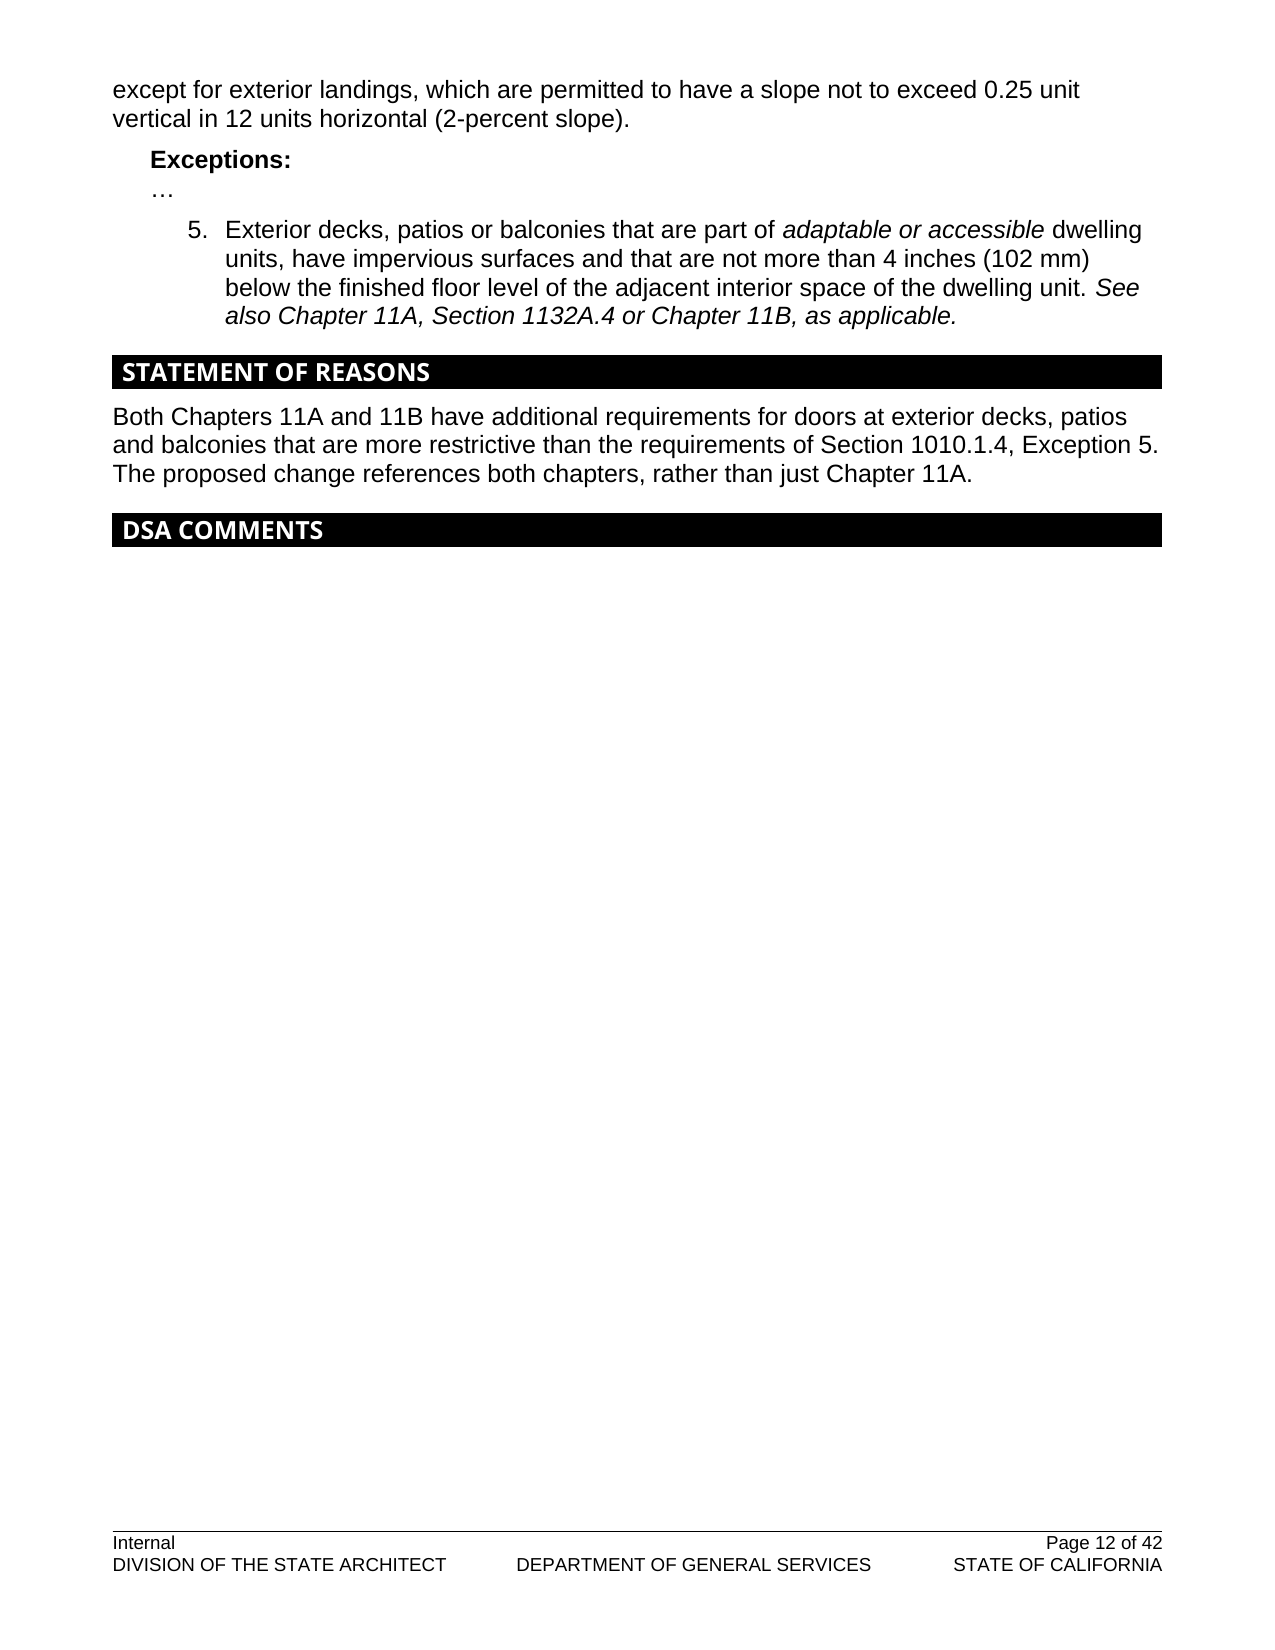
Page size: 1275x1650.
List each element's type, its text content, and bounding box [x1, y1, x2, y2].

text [112, 75, 1162, 132]
text Exceptions: … [150, 145, 1162, 202]
text Both Chapters 11A and 11B have additional requirements for doors at exterior decks, patios and balconies that are more restrictive than the requirements of Section 1010.1.4, Exception 5. The proposed change references both chapters, rather than just Chapter 11A. [112, 402, 1162, 488]
subtitle STATEMENT OF REASONS [112, 355, 1162, 389]
subtitle DSA COMMENTS [112, 513, 1162, 547]
